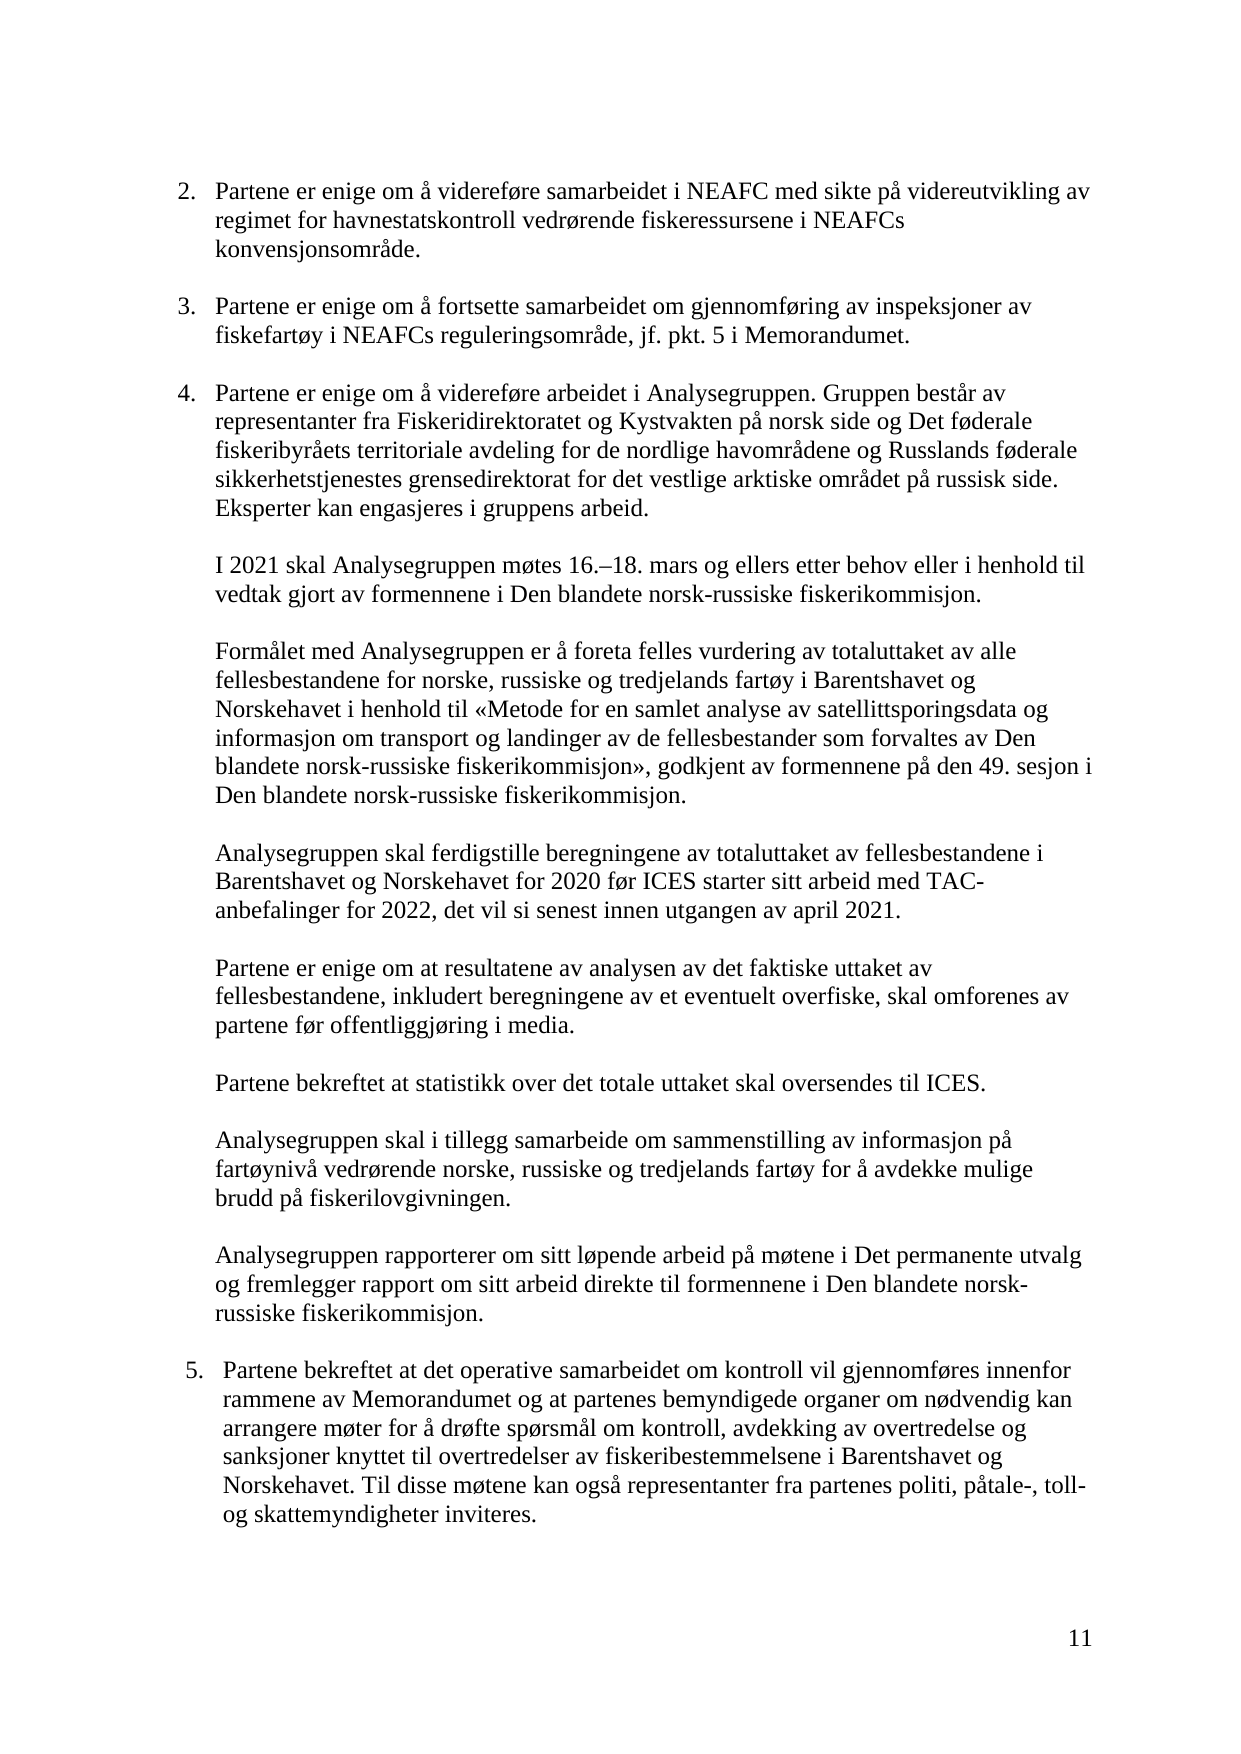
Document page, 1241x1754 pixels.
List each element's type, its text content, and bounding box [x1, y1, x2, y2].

text Partene er enige om at resultatene av analysen av det faktiske uttaket av fellesbestandene, inkludert beregningene av et eventuelt overfiske, skal omforenes av partene før offentliggjøring i media. [215, 953, 1093, 1039]
text Analysegruppen skal i tillegg samarbeide om sammenstilling av informasjon på fartøynivå vedrørende norske, russiske og tredjelands fartøy for å avdekke mulige brudd på fiskerilovgivningen. [215, 1125, 1093, 1211]
text I 2021 skal Analysegruppen møtes 16.–18. mars og ellers etter behov eller i henhold til vedtak gjort av formennene i Den blandete norsk-russiske fiskerikommisjon. [215, 550, 1093, 608]
text Partene bekreftet at statistikk over det totale uttaket skal oversendes til ICES. [148, 1068, 1093, 1096]
text Formålet med Analysegruppen er å foreta felles vurdering av totaluttaket av alle fellesbestandene for norske, russiske og tredjelands fartøy i Barentshavet og Norskehavet i henhold til «Metode for en samlet analyse av satellittsporingsdata og informasjon om transport og landinger av de fellesbestander som forvaltes av Den blandete norsk-russiske fiskerikommisjon», godkjent av formennene på den 49. sesjon i Den blandete norsk-russiske fiskerikommisjon. [215, 636, 1093, 809]
text Analysegruppen skal ferdigstille beregningene av totaluttaket av fellesbestandene i Barentshavet og Norskehavet for 2020 før ICES starter sitt arbeid med TAC-anbefalinger for 2022, det vil si senest innen utgangen av april 2021. [215, 838, 1093, 924]
text Analysegruppen rapporterer om sitt løpende arbeid på møtene i Det permanente utvalg og fremlegger rapport om sitt arbeid direkte til formennene i Den blandete norsk-russiske fiskerikommisjon. [215, 1240, 1093, 1326]
list Partene bekreftet at det operative samarbeidet om kontroll vil gjennomføres innenfor rammene av Memorandumet og at partenes bemyndigede organer om nødvendig kan arrangere møter for å drøfte spørsmål om kontroll, avdekking av overtredelse og sanksjoner knyttet til overtredelser av fiskeribestemmelsene i Barentshavet og Norskehavet. Til disse møtene kan også representanter fra partenes politi, påtale-, toll- og skattemyndigheter inviteres. [185, 1355, 1093, 1528]
list Partene er enige om å videreføre arbeidet i Analysegruppen. Gruppen består av representanter fra Fiskeridirektoratet og Kystvakten på norsk side og Det føderale fiskeribyråets territoriale avdeling for de nordlige havområdene og Russlands føderale sikkerhetstjenestes grensedirektorat for det vestlige arktiske området på russisk side. Eksperter kan engasjeres i gruppens arbeid. [177, 378, 1093, 521]
list Partene er enige om å fortsette samarbeidet om gjennomføring av inspeksjoner av fiskefartøy i NEAFCs reguleringsområde, jf. pkt. 5 i Memorandumet. [177, 291, 1093, 349]
list Partene er enige om å videreføre samarbeidet i NEAFC med sikte på videreutvikling av regimet for havnestatskontroll vedrørende fiskeressursene i NEAFCs konvensjonsområde. [177, 176, 1093, 263]
